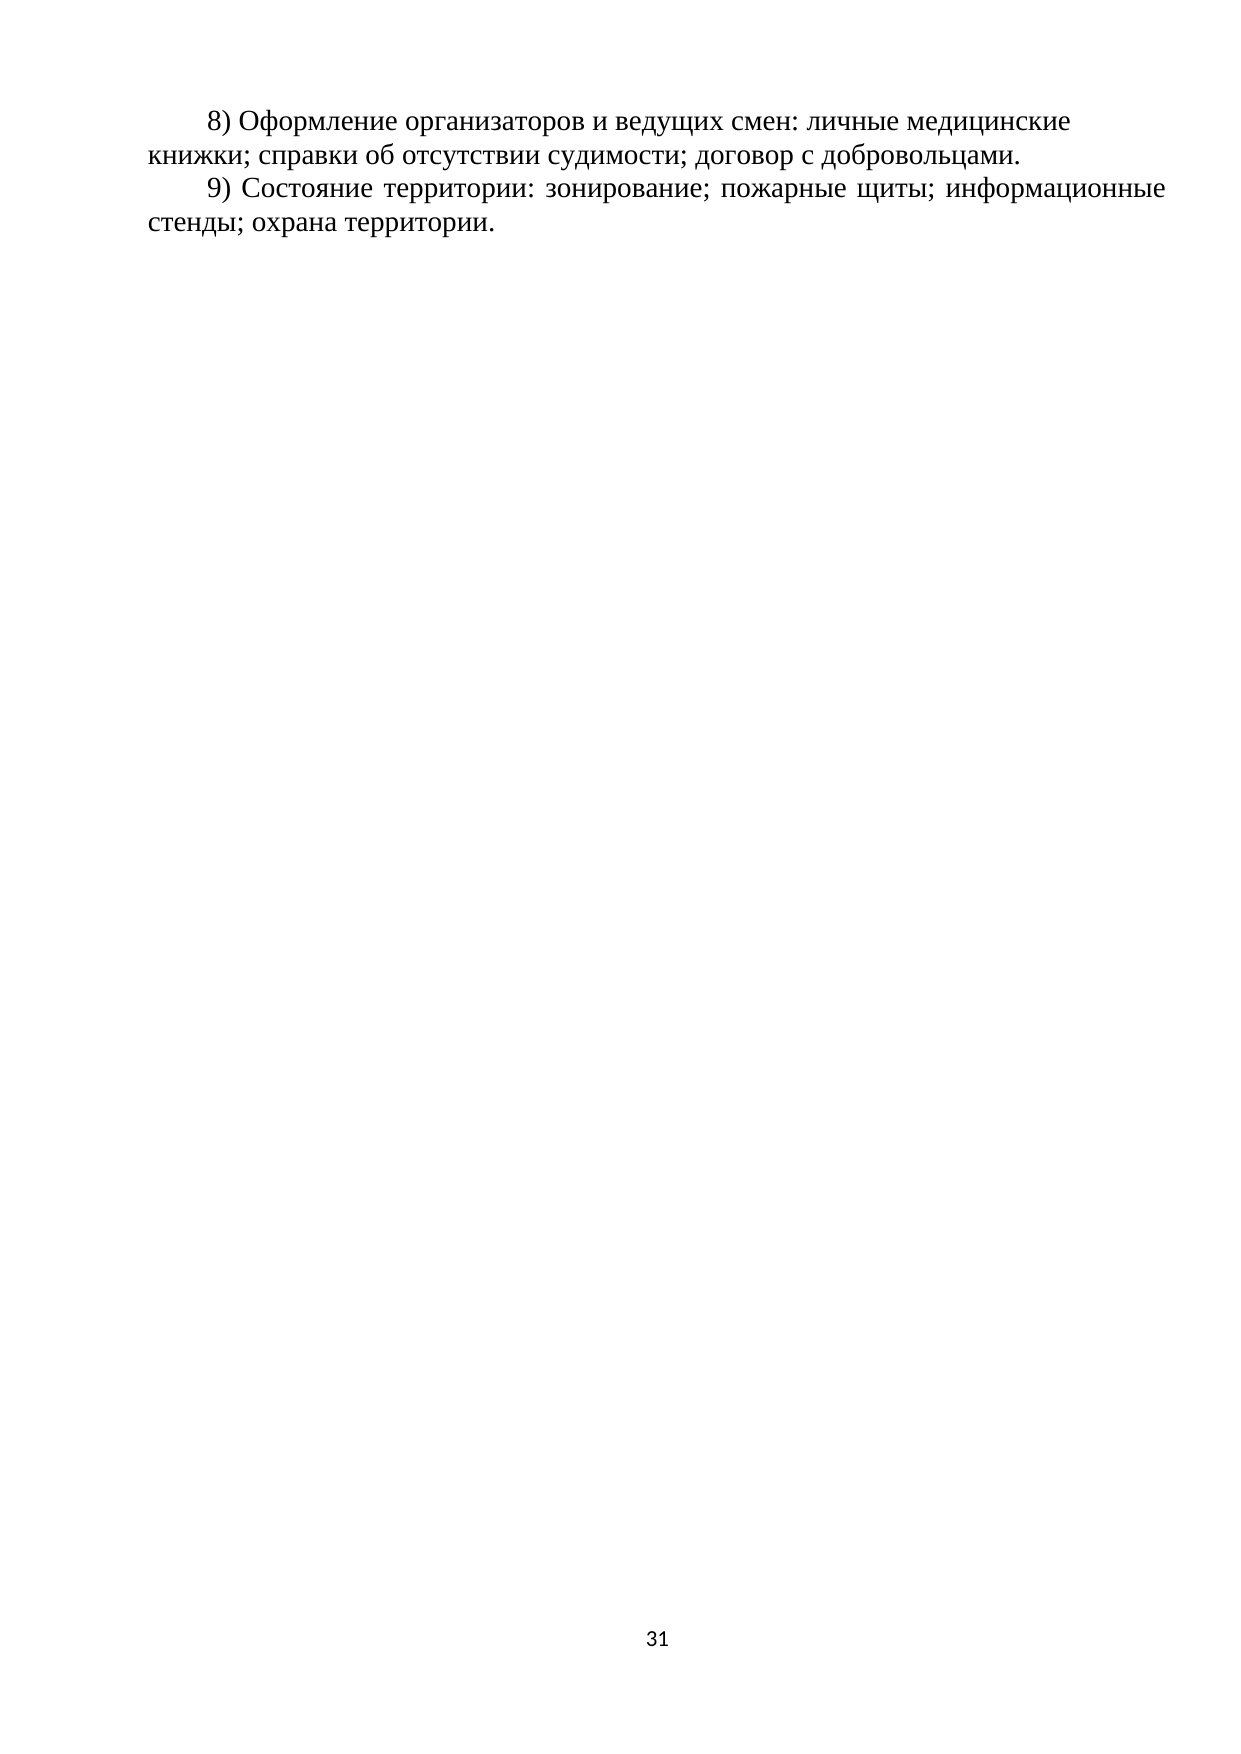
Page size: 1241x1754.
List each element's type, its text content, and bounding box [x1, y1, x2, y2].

text 9) Состояние территории: зонирование; пожарные щиты; информационные стенды; охрана территории. [148, 171, 1167, 238]
text 8) Оформление организаторов и ведущих смен: личные медицинские книжки; справки об отсутствии судимости; договор с добровольцами. [148, 103, 1167, 171]
